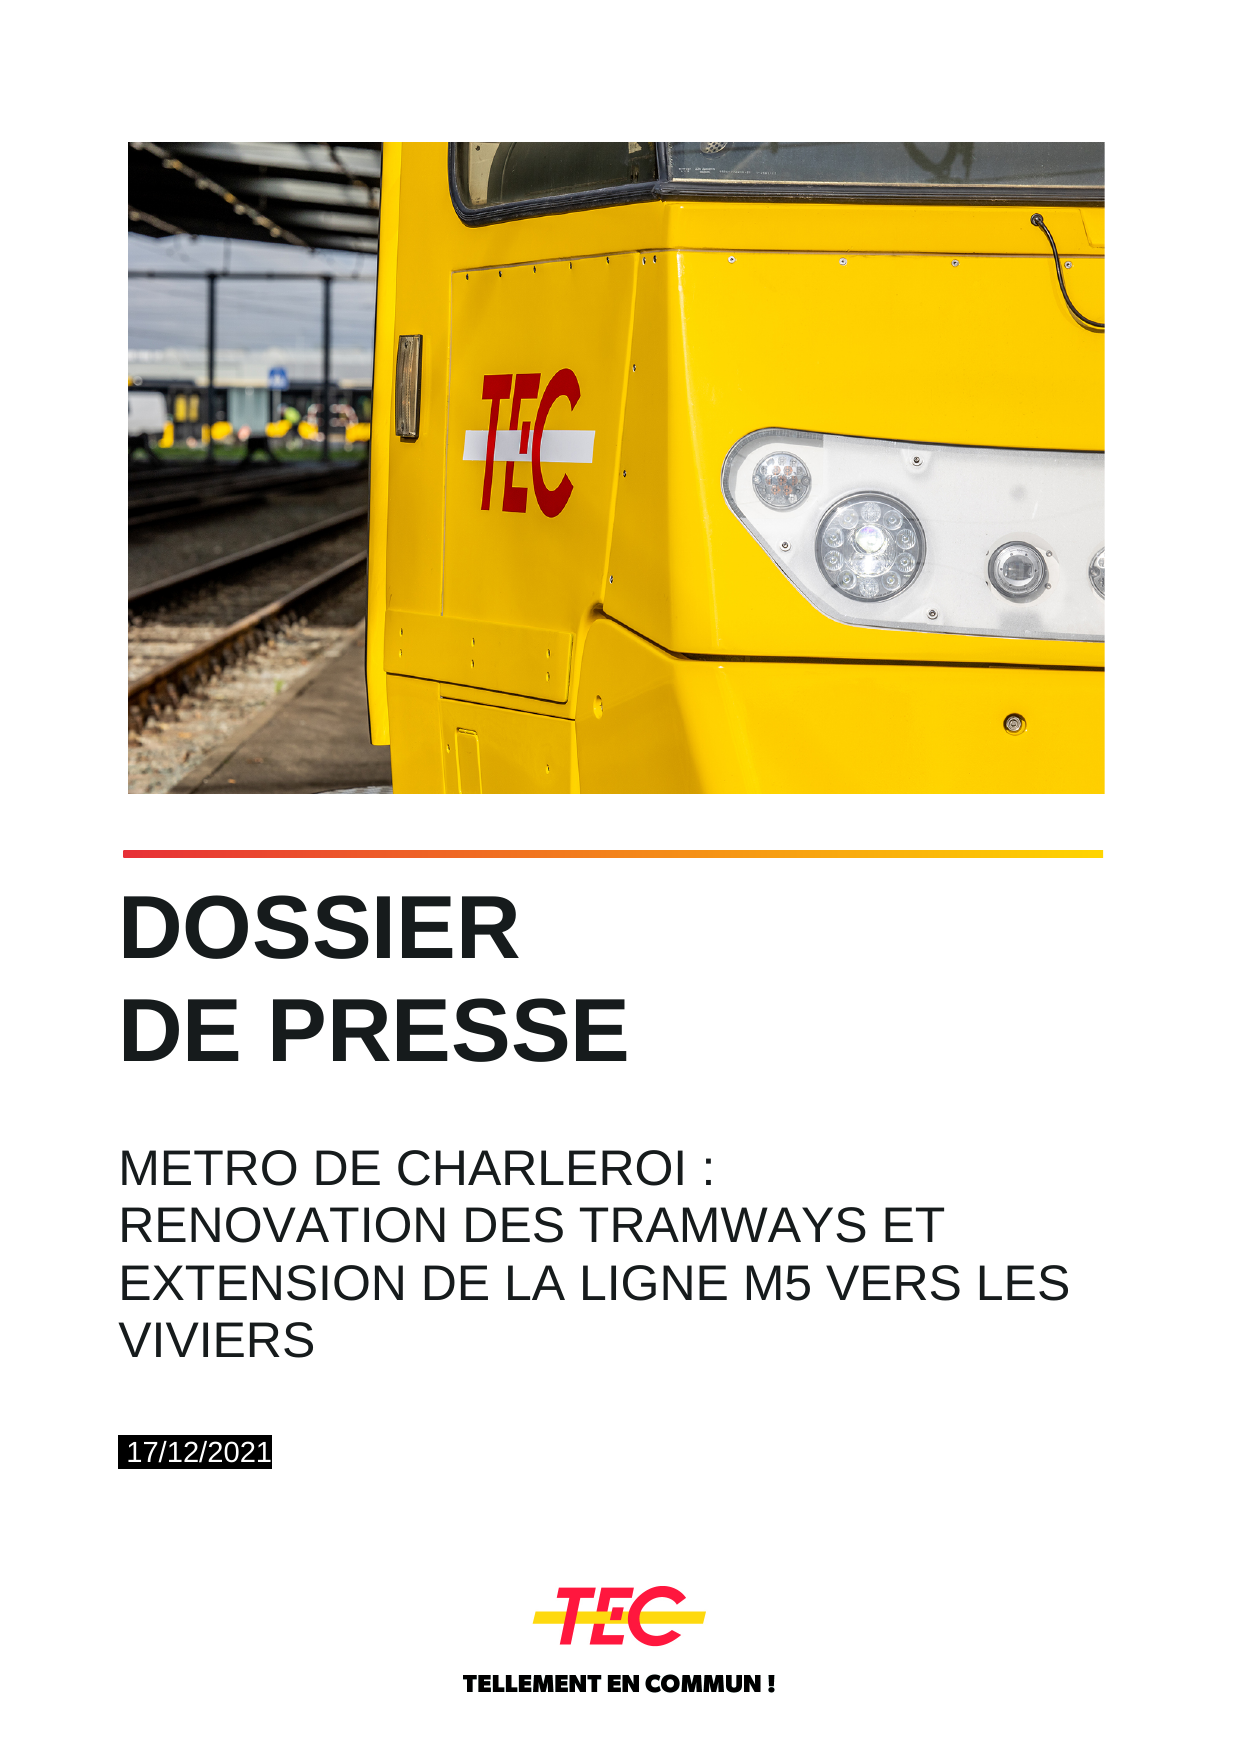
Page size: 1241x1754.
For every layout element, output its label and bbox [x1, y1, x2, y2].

picture [128, 142, 1105, 794]
picture [0, 1431, 1241, 1751]
